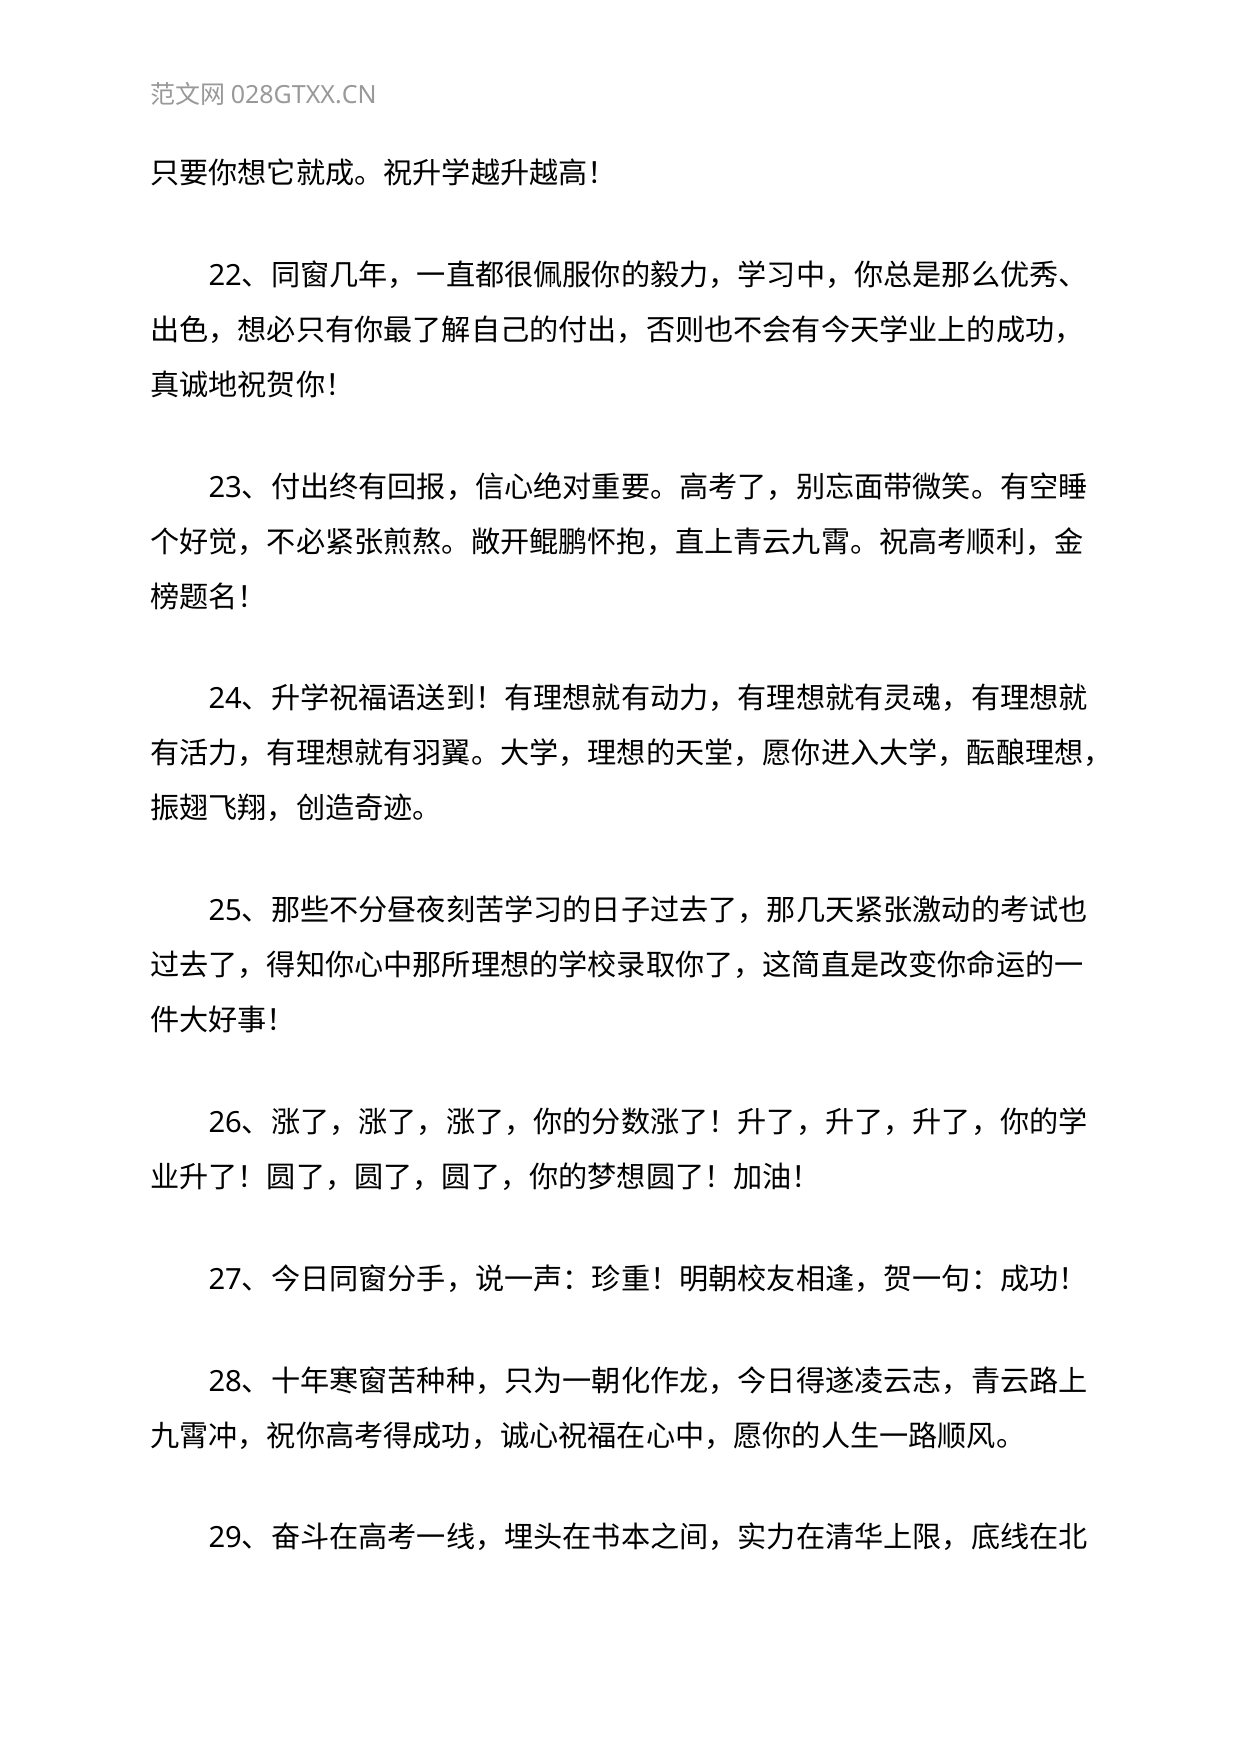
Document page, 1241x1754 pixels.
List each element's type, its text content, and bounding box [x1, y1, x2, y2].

text 25、那些不分昼夜刻苦学习的日子过去了，那几天紧张激动的考试也过去了，得知你心中那所理想的学校录取你了，这简直是改变你命运的一件大好事！ [150, 887, 1090, 1039]
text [150, 1514, 1090, 1556]
text 26、涨了，涨了，涨了，你的分数涨了！升了，升了，升了，你的学业升了！圆了，圆了，圆了，你的梦想圆了！加油！ [150, 1098, 1090, 1196]
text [150, 150, 1090, 192]
text 28、十年寒窗苦种种，只为一朝化作龙，今日得遂凌云志，青云路上九霄冲，祝你高考得成功，诚心祝福在心中，愿你的人生一路顺风。 [150, 1357, 1090, 1454]
text 27、今日同窗分手，说一声：珍重！明朝校友相逢，贺一句：成功！ [150, 1255, 1090, 1298]
text 23、付出终有回报，信心绝对重要。高考了，别忘面带微笑。有空睡个好觉，不必紧张煎熬。敞开鲲鹏怀抱，直上青云九霄。祝高考顺利，金榜题名！ [150, 463, 1090, 616]
text 24、升学祝福语送到！有理想就有动力，有理想就有灵魂，有理想就有活力，有理想就有羽翼。大学，理想的天堂，愿你进入大学，酝酿理想，振翅飞翔，创造奇迹。 [150, 675, 1090, 827]
text 22、同窗几年，一直都很佩服你的毅力，学习中，你总是那么优秀、出色，想必只有你最了解自己的付出，否则也不会有今天学业上的成功，真诚地祝贺你！ [150, 252, 1090, 404]
